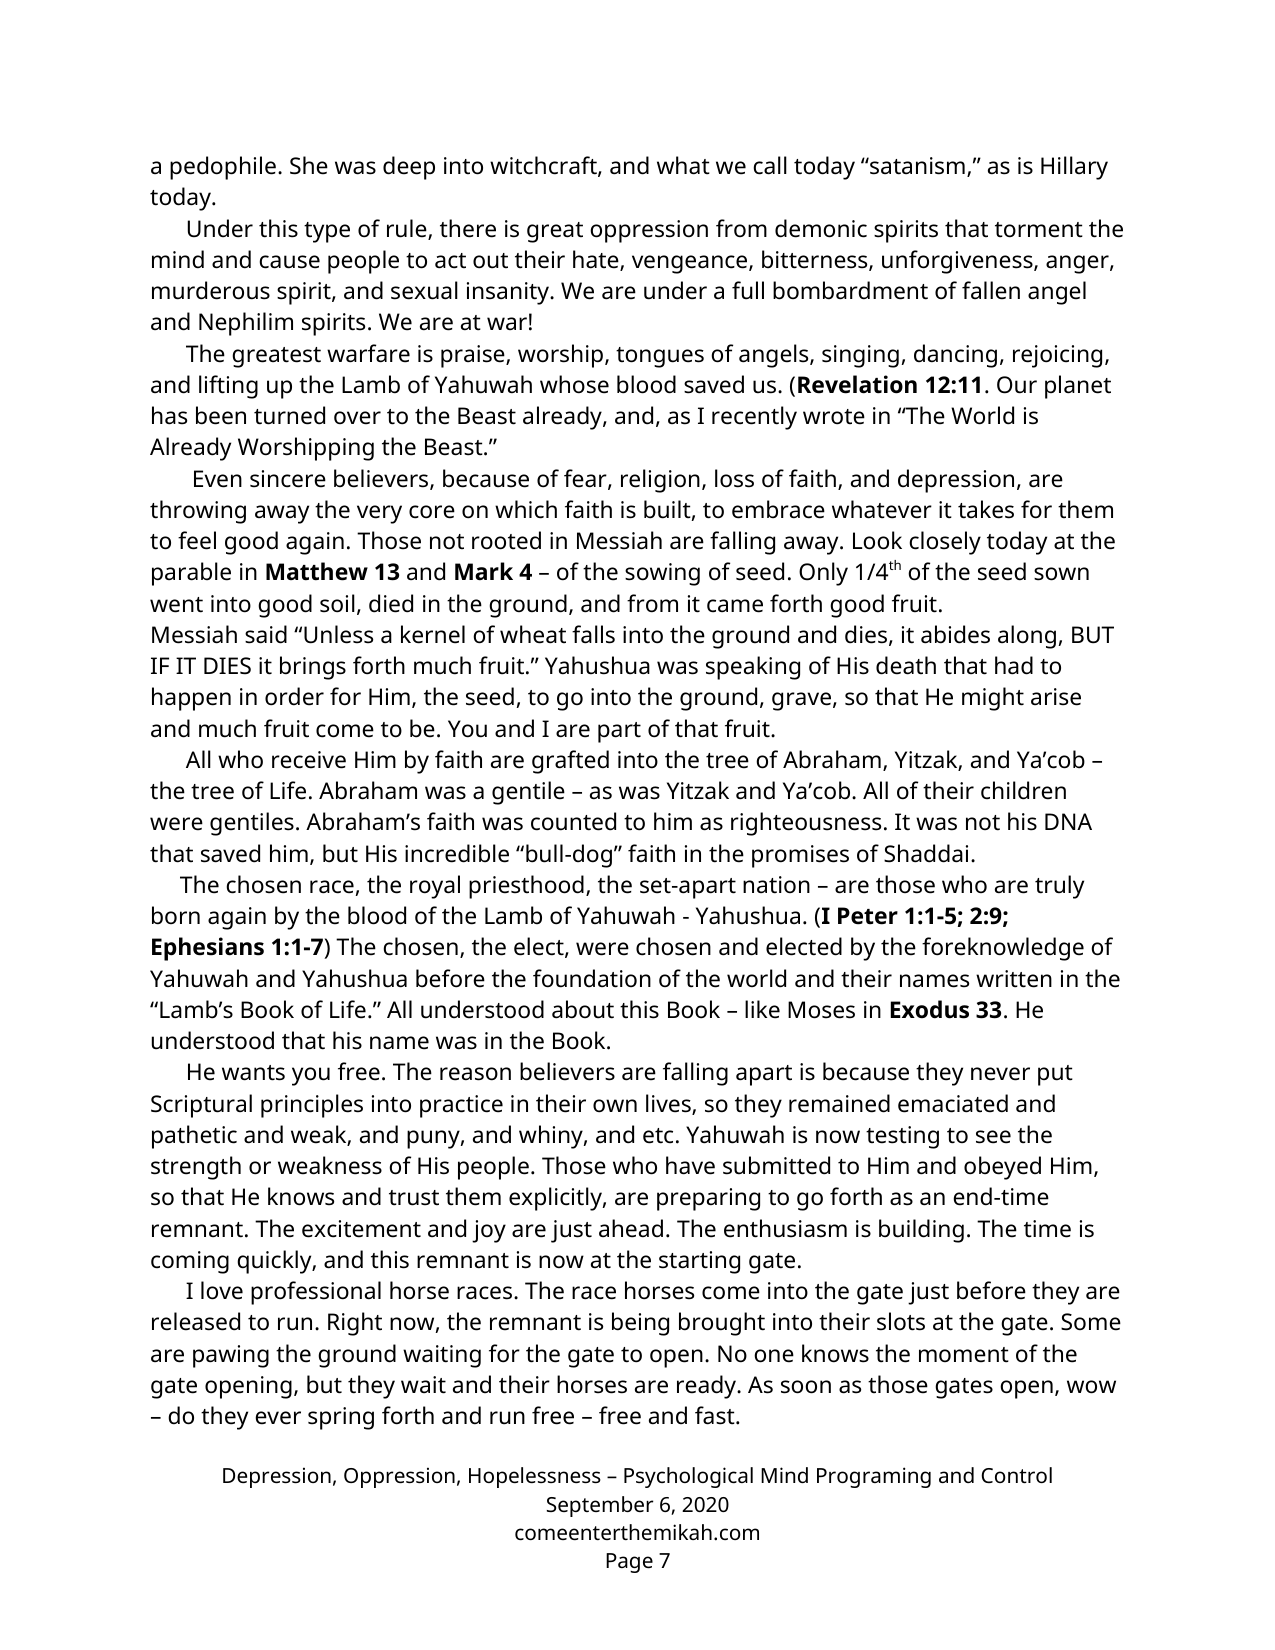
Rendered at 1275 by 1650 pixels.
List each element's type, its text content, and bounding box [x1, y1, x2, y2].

text The greatest warfare is praise, worship, tongues of angels, singing, dancing, rejoicing, and lifting up the Lamb of Yahuwah whose blood saved us. (Revelation 12:11. Our planet has been turned over to the Beast already, and, as I recently wrote in “The World is Already Worshipping the Beast.” [150, 337, 1125, 462]
text Under this type of rule, there is great oppression from demonic spirits that torment the mind and cause people to act out their hate, vengeance, bitterness, unforgiveness, anger, murderous spirit, and sexual insanity. We are under a full bombardment of fallen angel and Nephilim spirits. We are at war! [150, 212, 1125, 337]
text All who receive Him by faith are grafted into the tree of Abraham, Yitzak, and Ya’cob – the tree of Life. Abraham was a gentile – as was Yitzak and Ya’cob. All of their children were gentiles. Abraham’s faith was counted to him as righteousness. It was not his DNA that saved him, but His incredible “bull-dog” faith in the promises of Shaddai. [150, 744, 1125, 869]
text The chosen race, the royal priesthood, the set-apart nation – are those who are truly born again by the blood of the Lamb of Yahuwah - Yahushua. (I Peter 1:1-5; 2:9; Ephesians 1:1-7) The chosen, the elect, were chosen and elected by the foreknowledge of Yahuwah and Yahushua before the foundation of the world and their names written in the “Lamb’s Book of Life.” All understood about this Book – like Moses in Exodus 33. He understood that his name was in the Book. [150, 869, 1125, 1056]
text Even sincere believers, because of fear, religion, loss of faith, and depression, are throwing away the very core on which faith is built, to embrace whatever it takes for them to feel good again. Those not rooted in Messiah are falling away. Look closely today at the parable in Matthew 13 and Mark 4 – of the sowing of seed. Only 1/4th of the seed sown went into good soil, died in the ground, and from it came forth good fruit. [150, 462, 1125, 619]
text Messiah said “Unless a kernel of wheat falls into the ground and dies, it abides along, BUT IF IT DIES it brings forth much fruit.” Yahushua was speaking of His death that had to happen in order for Him, the seed, to go into the ground, grave, so that He might arise and much fruit come to be. You and I are part of that fruit. [150, 619, 1125, 744]
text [150, 150, 1125, 212]
text I love professional horse races. The race horses come into the gate just before they are released to run. Right now, the remnant is being brought into their slots at the gate. Some are pawing the ground waiting for the gate to open. No one knows the moment of the gate opening, but they wait and their horses are ready. As soon as those gates open, wow – do they ever spring forth and run free – free and fast. [150, 1275, 1125, 1431]
text He wants you free. The reason believers are falling apart is because they never put Scriptural principles into practice in their own lives, so they remained emaciated and pathetic and weak, and puny, and whiny, and etc. Yahuwah is now testing to see the strength or weakness of His people. Those who have submitted to Him and obeyed Him, so that He knows and trust them explicitly, are preparing to go forth as an end-time remnant. The excitement and joy are just ahead. The enthusiasm is building. The time is coming quickly, and this remnant is now at the starting gate. [150, 1056, 1125, 1275]
